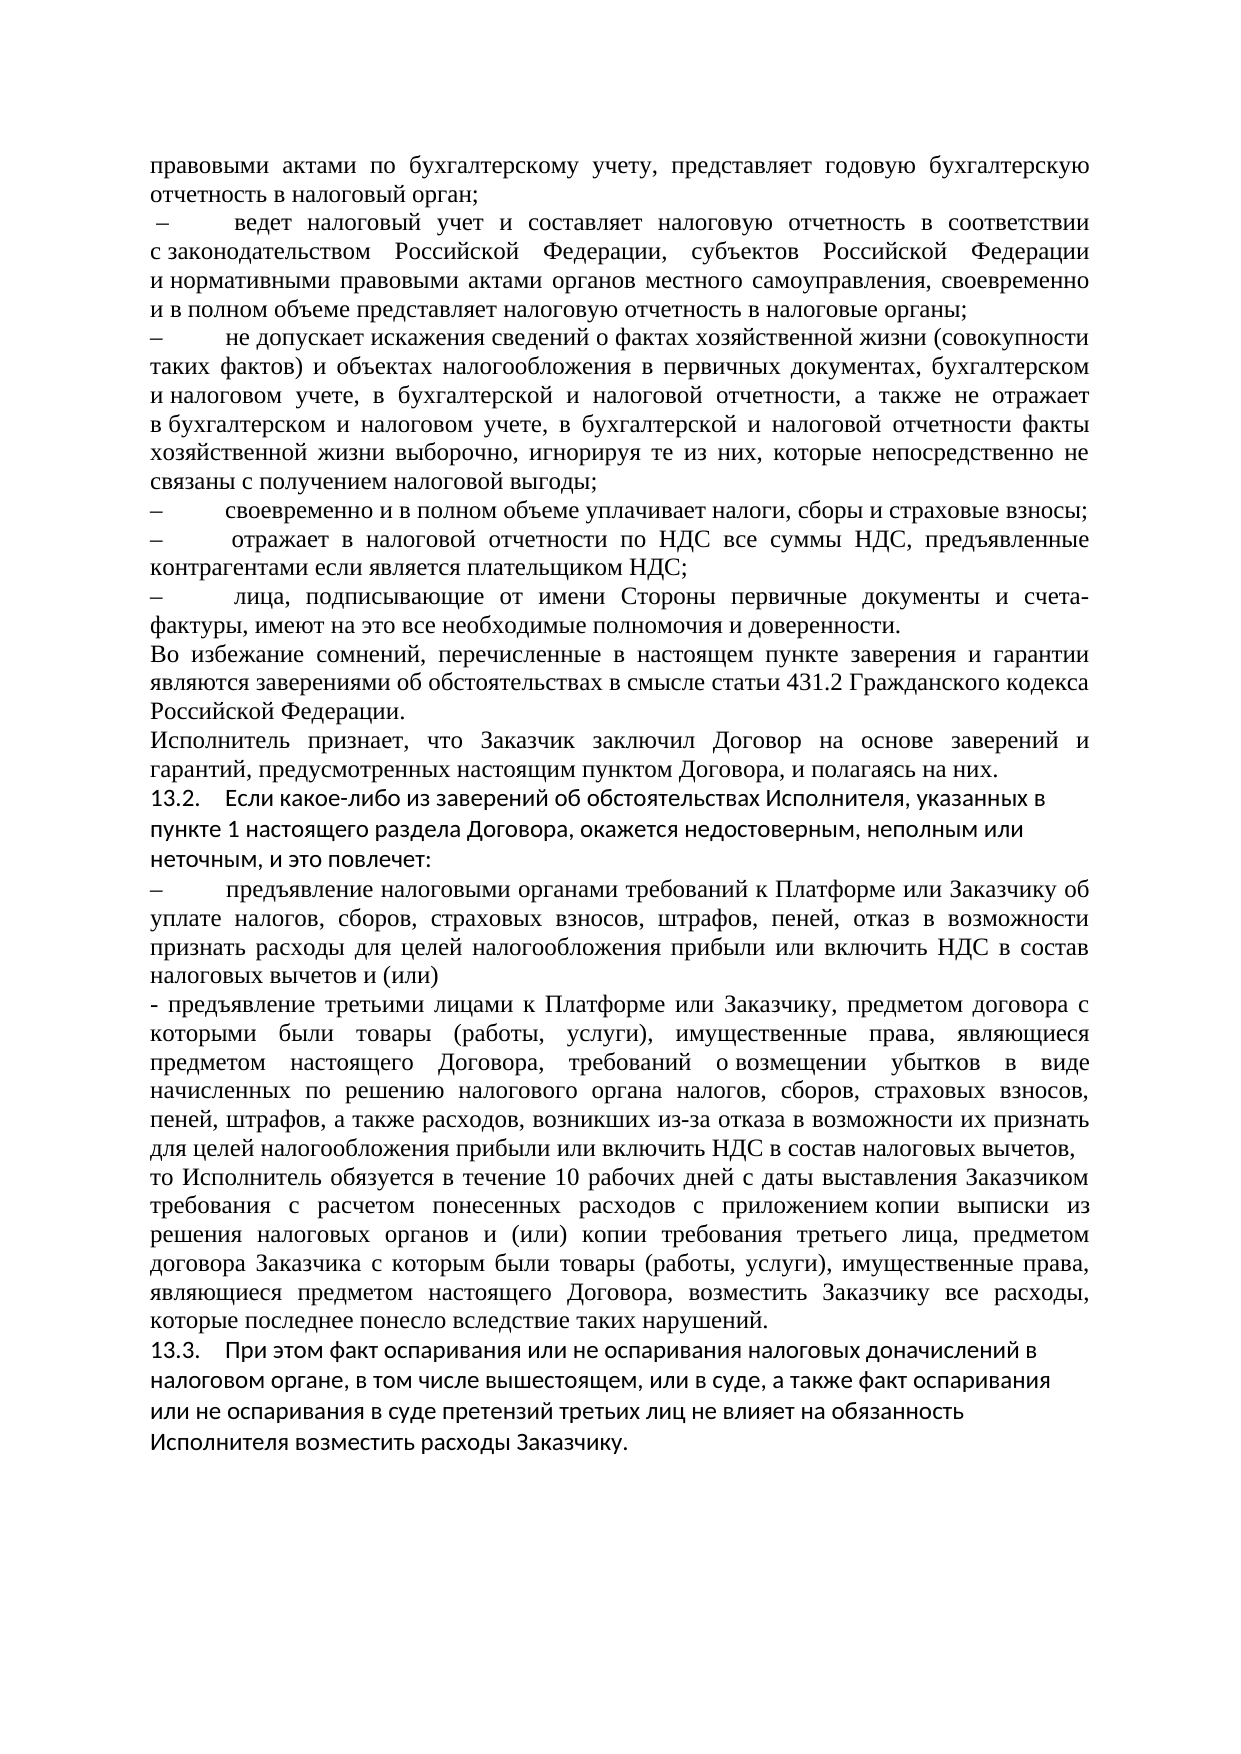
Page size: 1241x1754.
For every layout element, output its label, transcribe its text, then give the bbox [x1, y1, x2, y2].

text – не допускает искажения сведений о фактах хозяйственной жизни (совокупности таких фактов) и объектах налогообложения в первичных документах, бухгалтерском и налоговом учете, в бухгалтерской и налоговой отчетности, а также не отражает в бухгалтерском и налоговом учете, в бухгалтерской и налоговой отчетности факты хозяйственной жизни выборочно, игнорируя те из них, которые непосредственно не связаны с получением налоговой выгоды; [150, 322, 1090, 495]
text Во избежание сомнений, перечисленные в настоящем пункте заверения и гарантии являются заверениями об обстоятельствах в смысле статьи 431.2 Гражданского кодекса Российской Федерации. [150, 639, 1090, 725]
text – отражает в налоговой отчетности по НДС все суммы НДС, предъявленные контрагентами если является плательщиком НДС; [150, 524, 1090, 581]
text – предъявление налоговыми органами требований к Платформе или Заказчику об уплате налогов, сборов, страховых взносов, штрафов, пеней, отказ в возможности признать расходы для целей налогообложения прибыли или включить НДС в состав налоговых вычетов и (или) [150, 874, 1090, 989]
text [150, 150, 1090, 207]
text – своевременно и в полном объеме уплачивает налоги, сборы и страховые взносы; [150, 495, 1090, 524]
list При этом факт оспаривания или не оспаривания налоговых доначислений в налоговом органе, в том числе вышестоящем, или в суде, а также факт оспаривания или не оспаривания в суде претензий третьих лиц не влияет на обязанность Исполнителя возместить расходы Заказчику. [150, 1334, 1090, 1456]
list Если какое-либо из заверений об обстоятельствах Исполнителя, указанных в пункте 1 настоящего раздела Договора, окажется недостоверным, неполным или неточным, и это повлечет: [150, 782, 1090, 874]
text – ведет налоговый учет и составляет налоговую отчетность в соответствии с законодательством Российской Федерации, субъектов Российской Федерации и нормативными правовыми актами органов местного самоуправления, своевременно и в полном объеме представляет налоговую отчетность в налоговые органы; [150, 207, 1090, 322]
text – лица, подписывающие от имени Стороны первичные документы и счета-фактуры, имеют на это все необходимые полномочия и доверенности. [150, 581, 1090, 639]
text Исполнитель признает, что Заказчик заключил Договор на основе заверений и гарантий, предусмотренных настоящим пунктом Договора, и полагаясь на них. [150, 725, 1090, 782]
text то Исполнитель обязуется в течение 10 рабочих дней с даты выставления Заказчиком требования с расчетом понесенных расходов с приложением копии выписки из решения налоговых органов и (или) копии требования третьего лица, предметом договора Заказчика с которым были товары (работы, услуги), имущественные права, являющиеся предметом настоящего Договора, возместить Заказчику все расходы, которые последнее понесло вследствие таких нарушений. [150, 1162, 1090, 1334]
text - предъявление третьими лицами к Платформе или Заказчику, предметом договора с которыми были товары (работы, услуги), имущественные права, являющиеся предметом настоящего Договора, требований о возмещении убытков в виде начисленных по решению налогового органа налогов, сборов, страховых взносов, пеней, штрафов, а также расходов, возникших из-за отказа в возможности их признать для целей налогообложения прибыли или включить НДС в состав налоговых вычетов, [150, 989, 1090, 1162]
